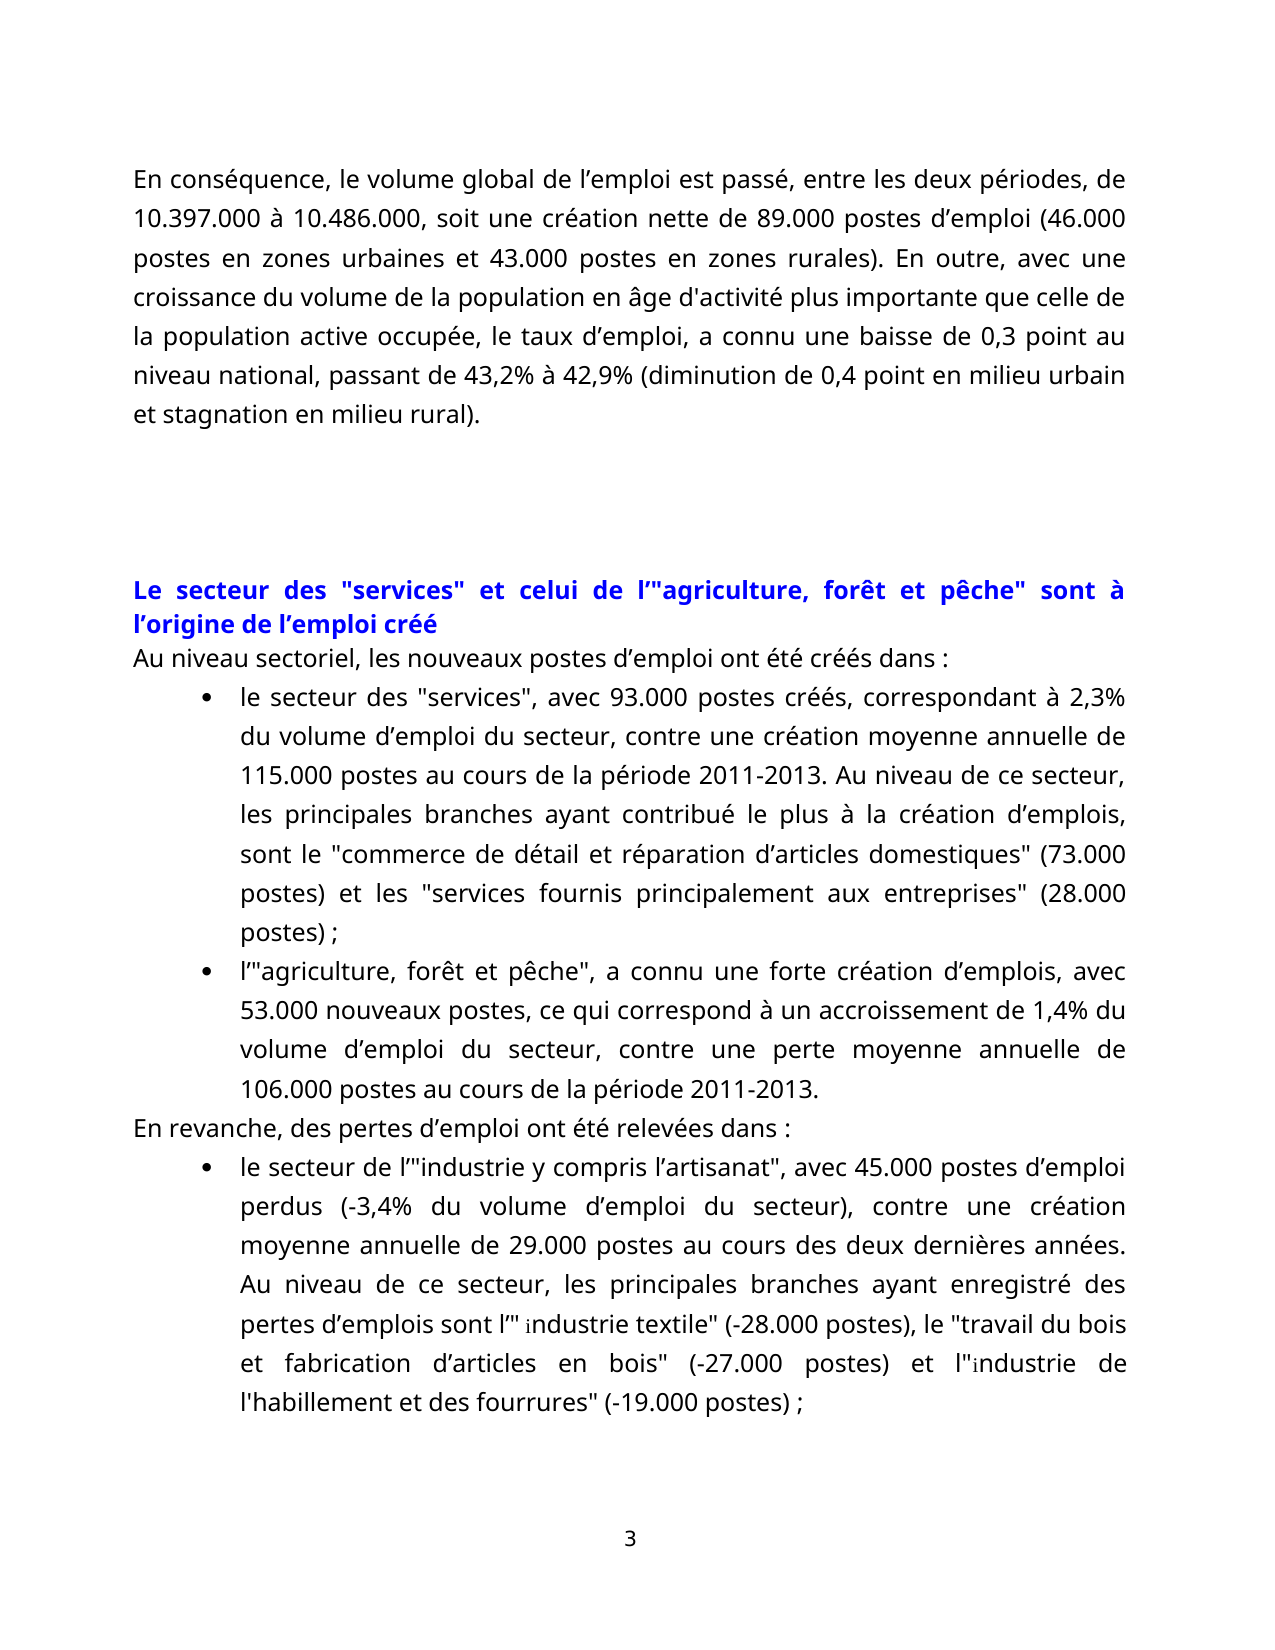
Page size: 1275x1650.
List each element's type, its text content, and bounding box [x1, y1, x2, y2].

text En revanche, des pertes d’emploi ont été relevées dans : [133, 1110, 1127, 1144]
text Le secteur des "services" et celui de l’"agriculture, forêt et pêche" sont à l’origine de l’emploi créé [133, 572, 1127, 640]
text En conséquence, le volume global de l’emploi est passé, entre les deux périodes, de 10.397.000 à 10.486.000, soit une création nette de 89.000 postes d’emploi (46.000 postes en zones urbaines et 43.000 postes en zones rurales). En outre, avec une croissance du volume de la population en âge d'activité plus importante que celle de la population active occupée, le taux d’emploi, a connu une baisse de 0,3 point au niveau national, passant de 43,2% à 42,9% (diminution de 0,4 point en milieu urbain et stagnation en milieu rural). [133, 162, 1127, 431]
list le secteur de l’"industrie y compris l’artisanat", avec 45.000 postes d’emploi perdus (-3,4% du volume d’emploi du secteur), contre une création moyenne annuelle de 29.000 postes au cours des deux dernières années. Au niveau de ce secteur, les principales branches ayant enregistré des pertes d’emplois sont l’" industrie textile" (-28.000 postes), le "travail du bois et fabrication d’articles en bois" (-27.000 postes) et l"industrie de l'habillement et des fourrures" (-19.000 postes) ; [202, 1149, 1127, 1419]
text Au niveau sectoriel, les nouveaux postes d’emploi ont été créés dans : [133, 640, 1127, 674]
list l’"agriculture, forêt et pêche", a connu une forte création d’emplois, avec 53.000 nouveaux postes, ce qui correspond à un accroissement de 1,4% du volume d’emploi du secteur, contre une perte moyenne annuelle de 106.000 postes au cours de la période 2011-2013. [202, 954, 1127, 1105]
list le secteur des "services", avec 93.000 postes créés, correspondant à 2,3% du volume d’emploi du secteur, contre une création moyenne annuelle de 115.000 postes au cours de la période 2011-2013. Au niveau de ce secteur, les principales branches ayant contribué le plus à la création d’emplois, sont le "commerce de détail et réparation d’articles domestiques" (73.000 postes) et les "services fournis principalement aux entreprises" (28.000 postes) ; [202, 679, 1127, 949]
